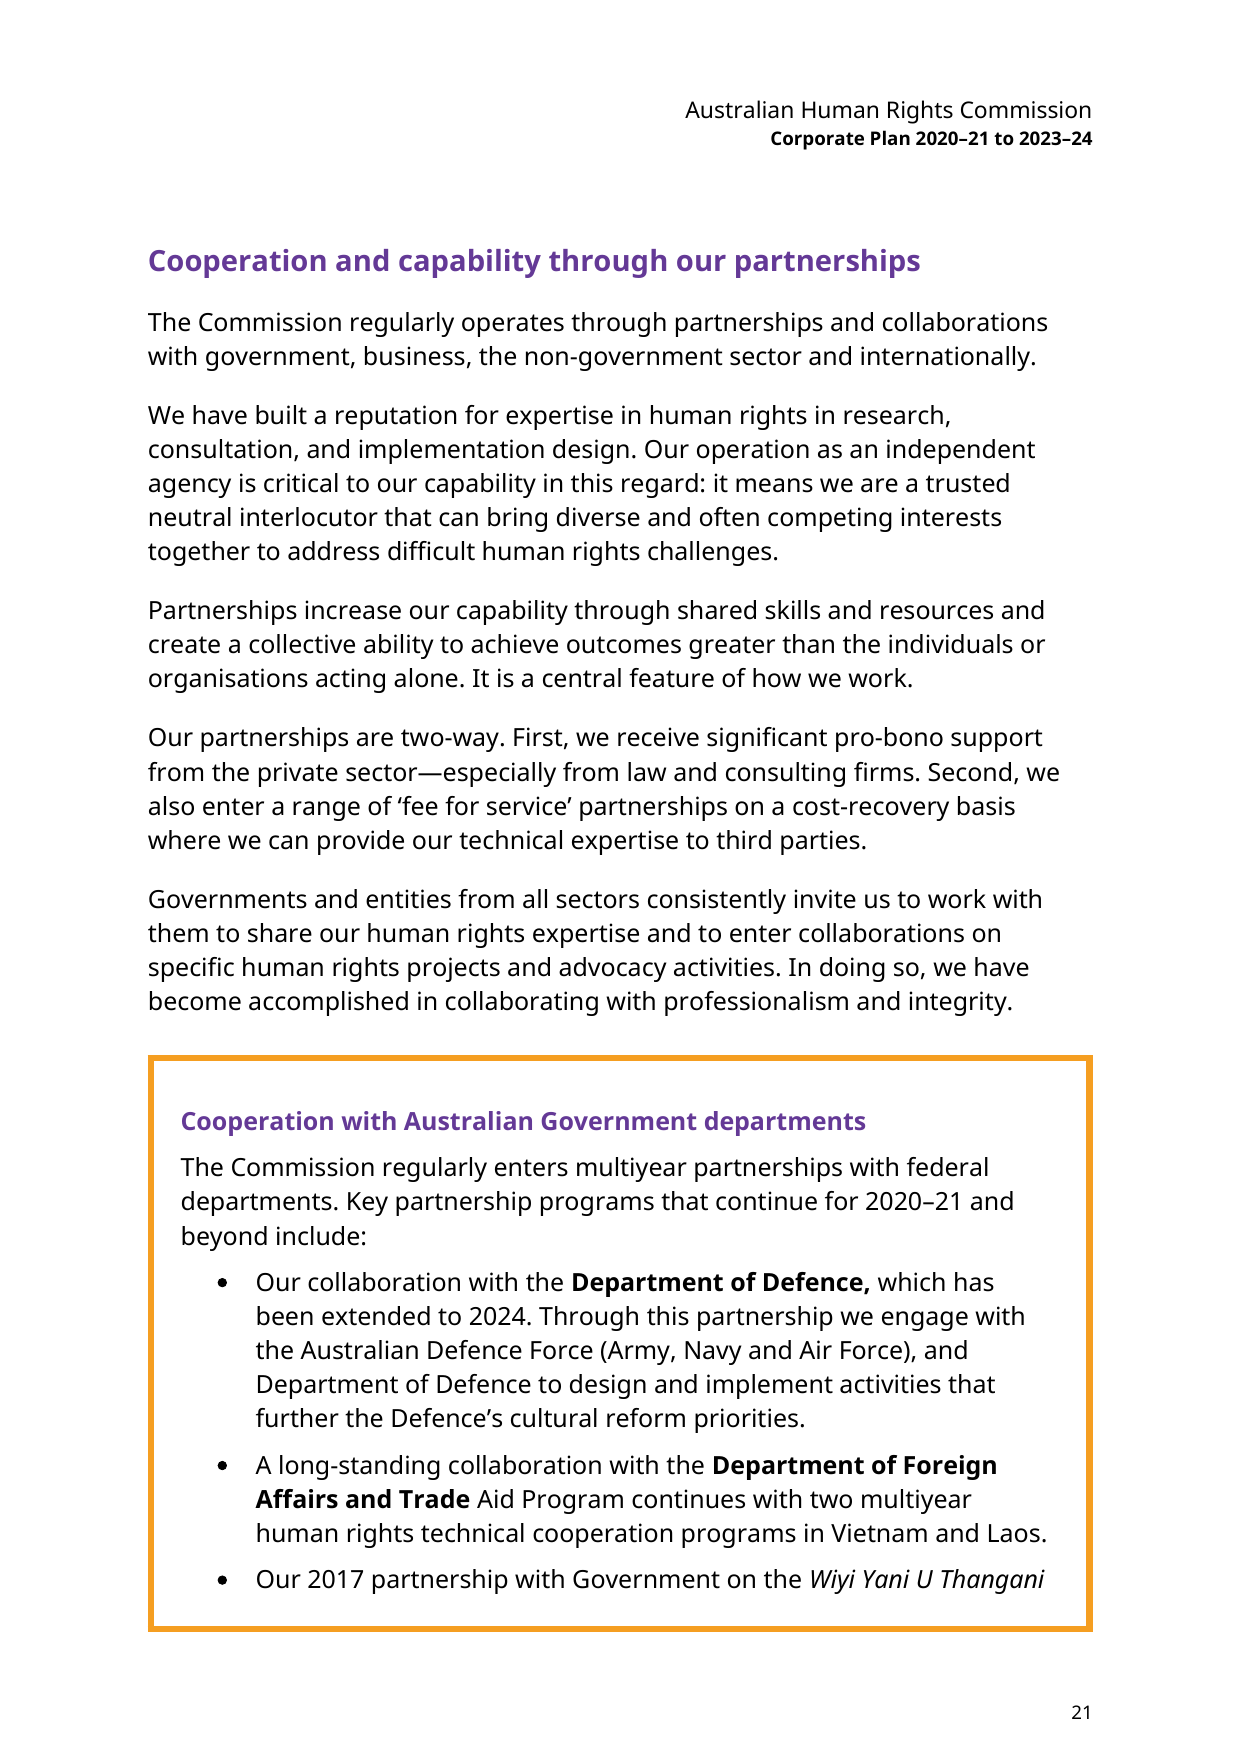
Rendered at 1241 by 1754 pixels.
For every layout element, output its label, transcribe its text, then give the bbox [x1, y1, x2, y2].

text Partnerships increase our capability through shared skills and resources and create a collective ability to achieve outcomes greater than the individuals or organisations acting alone. It is a central feature of how we work. [148, 593, 1092, 695]
text The Commission regularly operates through partnerships and collaborations with government, business, the non-government sector and internationally. [148, 304, 1092, 373]
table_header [154, 1061, 1086, 1626]
subtitle Cooperation and capability through our partnerships [148, 240, 1092, 279]
text We have built a reputation for expertise in human rights in research, consultation, and implementation design. Our operation as an independent agency is critical to our capability in this regard: it means we are a trusted neutral interlocutor that can bring diverse and often competing interests together to address difficult human rights challenges. [148, 398, 1092, 568]
text Governments and entities from all sectors consistently invite us to work with them to share our human rights expertise and to enter collaborations on specific human rights projects and advocacy activities. In doing so, we have become accomplished in collaborating with professionalism and integrity. [148, 881, 1092, 1018]
text Our partnerships are two-way. First, we receive significant pro-bono support from the private sector—especially from law and consulting firms. Second, we also enter a range of ‘fee for service’ partnerships on a cost-recovery basis where we can provide our technical expertise to third parties. [148, 720, 1092, 856]
